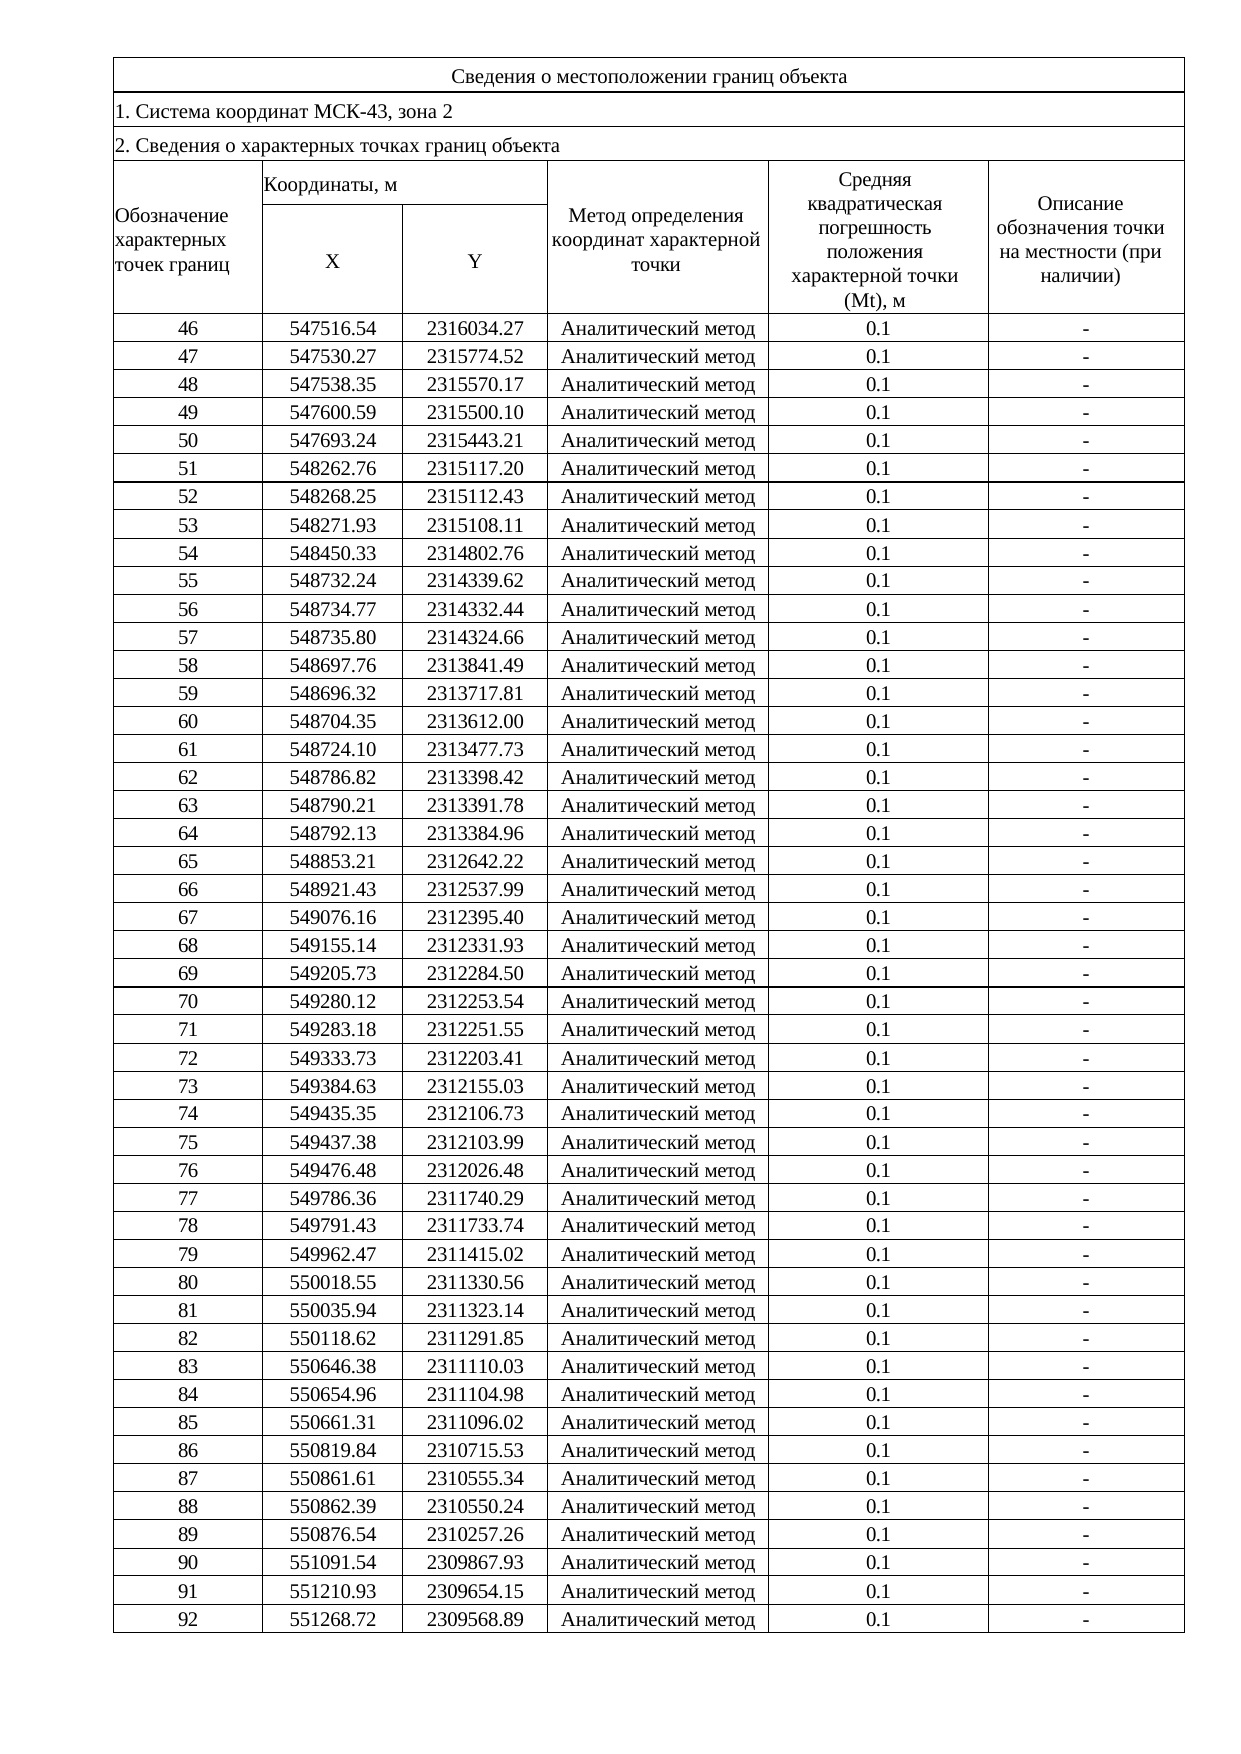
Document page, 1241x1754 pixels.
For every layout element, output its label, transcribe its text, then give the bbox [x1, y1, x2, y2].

table_cell - [989, 931, 1184, 958]
table_cell 79 [114, 1240, 262, 1267]
table_cell 91 [114, 1576, 262, 1603]
table_cell 0.1 [769, 567, 988, 593]
table_cell 0.1 [769, 1380, 988, 1407]
table_cell Аналитический метод [548, 1436, 768, 1463]
table_cell 548786.82 [263, 763, 402, 790]
table_cell Аналитический метод [548, 1464, 768, 1491]
table_cell 0.1 [769, 1015, 988, 1042]
table_cell 49 [114, 398, 262, 425]
table_cell - [989, 483, 1184, 509]
table_cell 74 [114, 1100, 262, 1127]
table_cell 548268.25 [263, 483, 402, 509]
table_cell - [989, 1240, 1184, 1267]
table_cell 47 [114, 342, 262, 369]
table_cell 2315500.10 [403, 398, 547, 425]
table_cell Аналитический метод [548, 735, 768, 762]
table_cell - [989, 1324, 1184, 1351]
table_cell 0.1 [769, 342, 988, 369]
table_cell Аналитический метод [548, 1324, 768, 1351]
table_cell - [989, 1100, 1184, 1127]
table_cell 0.1 [769, 707, 988, 734]
table_cell 549384.63 [263, 1072, 402, 1098]
table_cell 82 [114, 1324, 262, 1351]
table_cell Аналитический метод [548, 679, 768, 706]
table_cell 550862.39 [263, 1492, 402, 1519]
table_cell 2315112.43 [403, 483, 547, 509]
table_cell 0.1 [769, 426, 988, 453]
table_cell 548734.77 [263, 595, 402, 622]
table_cell - [989, 1549, 1184, 1575]
table_cell - [989, 426, 1184, 453]
table_cell 550646.38 [263, 1352, 402, 1379]
table_cell 548724.10 [263, 735, 402, 762]
table_cell 2313391.78 [403, 791, 547, 818]
table_cell 2312284.50 [403, 959, 547, 986]
table_cell 2312253.54 [403, 988, 547, 1014]
table_cell Аналитический метод [548, 510, 768, 537]
table_cell 2311415.02 [403, 1240, 547, 1267]
table_cell 71 [114, 1015, 262, 1042]
table_cell - [989, 819, 1184, 846]
table_cell - [989, 903, 1184, 930]
table_cell 548704.35 [263, 707, 402, 734]
table_cell 0.1 [769, 510, 988, 537]
table_cell Аналитический метод [548, 370, 768, 397]
table_cell 2315774.52 [403, 342, 547, 369]
table_cell 0.1 [769, 1072, 988, 1098]
table_cell 550661.31 [263, 1408, 402, 1435]
table_cell - [989, 1072, 1184, 1098]
table_cell 0.1 [769, 1044, 988, 1071]
table_cell Аналитический метод [548, 1128, 768, 1155]
table_cell 2314332.44 [403, 595, 547, 622]
table_cell Аналитический метод [548, 1576, 768, 1603]
table_cell Аналитический метод [548, 314, 768, 341]
table_cell 2314324.66 [403, 623, 547, 650]
table_cell 2312331.93 [403, 931, 547, 958]
table_cell - [989, 1576, 1184, 1603]
table_cell 0.1 [769, 454, 988, 481]
table_cell 0.1 [769, 370, 988, 397]
table_cell - [989, 791, 1184, 818]
table_cell 2312251.55 [403, 1015, 547, 1042]
table_cell 0.1 [769, 483, 988, 509]
table_cell - [989, 1408, 1184, 1435]
table_cell 2311110.03 [403, 1352, 547, 1379]
table_cell 73 [114, 1072, 262, 1098]
table_cell 2. Сведения о характерных точках границ объекта [114, 127, 1184, 160]
table_cell 2312155.03 [403, 1072, 547, 1098]
table_cell 0.1 [769, 819, 988, 846]
table_cell 55 [114, 567, 262, 593]
table_cell 90 [114, 1549, 262, 1575]
table_cell Аналитический метод [548, 623, 768, 650]
table_cell - [989, 1492, 1184, 1519]
table_cell 0.1 [769, 1605, 988, 1632]
table_cell Средняя квадратическая погрешность положения характерной точки (Mt), м [769, 161, 988, 313]
table_cell 550876.54 [263, 1520, 402, 1547]
table_cell - [989, 988, 1184, 1014]
table_cell 0.1 [769, 679, 988, 706]
table_cell Аналитический метод [548, 791, 768, 818]
table_cell 53 [114, 510, 262, 537]
table_cell - [989, 1605, 1184, 1632]
table_cell 2312395.40 [403, 903, 547, 930]
table_cell 550018.55 [263, 1268, 402, 1295]
table_cell Аналитический метод [548, 1492, 768, 1519]
table_cell 61 [114, 735, 262, 762]
table_cell - [989, 1464, 1184, 1491]
table_cell 80 [114, 1268, 262, 1295]
table_cell - [989, 1520, 1184, 1547]
table_cell - [989, 398, 1184, 425]
table_cell Координаты, м [263, 161, 547, 204]
table_cell 549205.73 [263, 959, 402, 986]
table_cell Аналитический метод [548, 707, 768, 734]
table_cell 549786.36 [263, 1184, 402, 1211]
table_cell 0.1 [769, 847, 988, 874]
table_cell 0.1 [769, 1212, 988, 1239]
table_cell 549962.47 [263, 1240, 402, 1267]
table_cell 77 [114, 1184, 262, 1211]
table_cell Аналитический метод [548, 1240, 768, 1267]
table_cell 2313398.42 [403, 763, 547, 790]
table_cell 548732.24 [263, 567, 402, 593]
table_cell 0.1 [769, 763, 988, 790]
table_cell 0.1 [769, 1549, 988, 1575]
table_cell 2310550.24 [403, 1492, 547, 1519]
table_cell 84 [114, 1380, 262, 1407]
table_cell 56 [114, 595, 262, 622]
table_cell Аналитический метод [548, 1212, 768, 1239]
table_cell 547538.35 [263, 370, 402, 397]
table_cell 2310555.34 [403, 1464, 547, 1491]
table_cell - [989, 567, 1184, 593]
table_cell 549155.14 [263, 931, 402, 958]
table_cell Аналитический метод [548, 1520, 768, 1547]
table_cell 0.1 [769, 1128, 988, 1155]
table_cell Аналитический метод [548, 454, 768, 481]
table_cell - [989, 1352, 1184, 1379]
table_cell Аналитический метод [548, 1408, 768, 1435]
table_cell - [989, 1128, 1184, 1155]
table_cell - [989, 595, 1184, 622]
table_cell Обозначение характерных точек границ [114, 161, 262, 313]
table_cell Аналитический метод [548, 1352, 768, 1379]
table_cell 551210.93 [263, 1576, 402, 1603]
table_cell 0.1 [769, 314, 988, 341]
table_cell - [989, 1044, 1184, 1071]
table_cell Аналитический метод [548, 426, 768, 453]
table_cell 2314802.76 [403, 539, 547, 566]
table_cell 2313717.81 [403, 679, 547, 706]
table_cell 83 [114, 1352, 262, 1379]
table_cell 2309867.93 [403, 1549, 547, 1575]
table_cell 63 [114, 791, 262, 818]
table_cell 48 [114, 370, 262, 397]
table_cell 0.1 [769, 1268, 988, 1295]
table_cell 60 [114, 707, 262, 734]
table_cell 0.1 [769, 1184, 988, 1211]
table_cell 551268.72 [263, 1605, 402, 1632]
table_cell 2309654.15 [403, 1576, 547, 1603]
table_cell 548271.93 [263, 510, 402, 537]
table_cell 2313841.49 [403, 651, 547, 678]
table_cell - [989, 342, 1184, 369]
table_cell Аналитический метод [548, 1605, 768, 1632]
table_cell - [989, 1156, 1184, 1183]
table_cell 550654.96 [263, 1380, 402, 1407]
table_cell 547693.24 [263, 426, 402, 453]
table_cell - [989, 454, 1184, 481]
table_cell 64 [114, 819, 262, 846]
table_cell 0.1 [769, 1240, 988, 1267]
table_cell 0.1 [769, 1156, 988, 1183]
table_cell 87 [114, 1464, 262, 1491]
table_cell Аналитический метод [548, 1296, 768, 1323]
table_cell - [989, 1296, 1184, 1323]
table_cell 70 [114, 988, 262, 1014]
table_cell 2311096.02 [403, 1408, 547, 1435]
table_cell 52 [114, 483, 262, 509]
table_cell 0.1 [769, 903, 988, 930]
table_cell 2314339.62 [403, 567, 547, 593]
table_cell Аналитический метод [548, 819, 768, 846]
table_cell 51 [114, 454, 262, 481]
table_cell 0.1 [769, 1408, 988, 1435]
table_cell Аналитический метод [548, 483, 768, 509]
table_cell - [989, 735, 1184, 762]
table_cell - [989, 763, 1184, 790]
table_cell 549283.18 [263, 1015, 402, 1042]
table_cell 549435.35 [263, 1100, 402, 1127]
table_cell 0.1 [769, 1100, 988, 1127]
table_cell 548853.21 [263, 847, 402, 874]
table_cell 54 [114, 539, 262, 566]
table_cell 89 [114, 1520, 262, 1547]
table_cell Аналитический метод [548, 1184, 768, 1211]
table_cell Аналитический метод [548, 763, 768, 790]
table_cell 547516.54 [263, 314, 402, 341]
table_cell Аналитический метод [548, 1380, 768, 1407]
table_cell 549076.16 [263, 903, 402, 930]
table_cell 50 [114, 426, 262, 453]
table_cell 0.1 [769, 931, 988, 958]
table_cell 57 [114, 623, 262, 650]
table_cell 2315443.21 [403, 426, 547, 453]
table_cell Аналитический метод [548, 875, 768, 902]
table_cell 549476.48 [263, 1156, 402, 1183]
table_cell 76 [114, 1156, 262, 1183]
table_cell 2315117.20 [403, 454, 547, 481]
table_cell 66 [114, 875, 262, 902]
table_cell - [989, 623, 1184, 650]
table_cell 548450.33 [263, 539, 402, 566]
table_cell Аналитический метод [548, 595, 768, 622]
table_cell - [989, 651, 1184, 678]
table_cell Аналитический метод [548, 1268, 768, 1295]
table_cell 0.1 [769, 1576, 988, 1603]
table_cell 0.1 [769, 735, 988, 762]
table_cell 549333.73 [263, 1044, 402, 1071]
table_cell 0.1 [769, 1520, 988, 1547]
table_cell 86 [114, 1436, 262, 1463]
table_cell 548735.80 [263, 623, 402, 650]
table_cell Аналитический метод [548, 1015, 768, 1042]
table_cell Аналитический метод [548, 988, 768, 1014]
table_cell Аналитический метод [548, 1156, 768, 1183]
table_cell 78 [114, 1212, 262, 1239]
table_cell 2311733.74 [403, 1212, 547, 1239]
table_cell 65 [114, 847, 262, 874]
table_cell 0.1 [769, 959, 988, 986]
table_cell - [989, 679, 1184, 706]
table_cell 551091.54 [263, 1549, 402, 1575]
table_cell 46 [114, 314, 262, 341]
table_cell 2311330.56 [403, 1268, 547, 1295]
table_cell - [989, 847, 1184, 874]
table_cell 0.1 [769, 398, 988, 425]
table_cell Y [403, 205, 547, 313]
table_cell 0.1 [769, 595, 988, 622]
table_cell 2312026.48 [403, 1156, 547, 1183]
table_cell Описание обозначения точки на местности (при наличии) [989, 161, 1184, 313]
table_cell 2312642.22 [403, 847, 547, 874]
table_cell 2315108.11 [403, 510, 547, 537]
table_cell 2315570.17 [403, 370, 547, 397]
table_cell Аналитический метод [548, 1072, 768, 1098]
table_cell 550035.94 [263, 1296, 402, 1323]
table_cell 2311740.29 [403, 1184, 547, 1211]
table_cell - [989, 1184, 1184, 1211]
table_cell 547530.27 [263, 342, 402, 369]
table_cell 2312106.73 [403, 1100, 547, 1127]
table_cell 85 [114, 1408, 262, 1435]
table_cell Аналитический метод [548, 567, 768, 593]
table_header Сведения о местоположении границ объекта [114, 58, 1184, 91]
table_cell Аналитический метод [548, 931, 768, 958]
table_cell - [989, 510, 1184, 537]
table_cell 548790.21 [263, 791, 402, 818]
table_cell 62 [114, 763, 262, 790]
table_cell Аналитический метод [548, 1044, 768, 1071]
table_cell - [989, 539, 1184, 566]
table_cell - [989, 875, 1184, 902]
table_cell Аналитический метод [548, 539, 768, 566]
table_cell Аналитический метод [548, 398, 768, 425]
table_cell 0.1 [769, 651, 988, 678]
table_cell 2311291.85 [403, 1324, 547, 1351]
table_cell - [989, 959, 1184, 986]
table_cell 2316034.27 [403, 314, 547, 341]
table_cell 2312103.99 [403, 1128, 547, 1155]
table_cell 2313612.00 [403, 707, 547, 734]
table_cell 549791.43 [263, 1212, 402, 1239]
table_cell Аналитический метод [548, 959, 768, 986]
table_cell 2311323.14 [403, 1296, 547, 1323]
table_cell - [989, 370, 1184, 397]
table_cell 548697.76 [263, 651, 402, 678]
table_cell 548696.32 [263, 679, 402, 706]
table_cell 2309568.89 [403, 1605, 547, 1632]
table_cell 2310715.53 [403, 1436, 547, 1463]
table_cell 0.1 [769, 1352, 988, 1379]
table_cell 550861.61 [263, 1464, 402, 1491]
table_cell 548921.43 [263, 875, 402, 902]
table_cell 0.1 [769, 1324, 988, 1351]
table_cell 72 [114, 1044, 262, 1071]
table_cell 92 [114, 1605, 262, 1632]
table_cell 2310257.26 [403, 1520, 547, 1547]
table_cell - [989, 707, 1184, 734]
table_cell 549280.12 [263, 988, 402, 1014]
table_cell Аналитический метод [548, 847, 768, 874]
table_cell 0.1 [769, 1464, 988, 1491]
table_cell 59 [114, 679, 262, 706]
table_cell 0.1 [769, 1436, 988, 1463]
table_cell 2313384.96 [403, 819, 547, 846]
table_cell 81 [114, 1296, 262, 1323]
table_cell Аналитический метод [548, 1549, 768, 1575]
table_cell 0.1 [769, 988, 988, 1014]
table_cell 550819.84 [263, 1436, 402, 1463]
table_cell Аналитический метод [548, 903, 768, 930]
table_cell 548262.76 [263, 454, 402, 481]
table_cell - [989, 1212, 1184, 1239]
table_cell Аналитический метод [548, 1100, 768, 1127]
table_cell 0.1 [769, 875, 988, 902]
table_cell 0.1 [769, 1296, 988, 1323]
table_cell 0.1 [769, 539, 988, 566]
table_cell 68 [114, 931, 262, 958]
table_cell 67 [114, 903, 262, 930]
table_cell 0.1 [769, 623, 988, 650]
table_cell - [989, 314, 1184, 341]
table_cell 549437.38 [263, 1128, 402, 1155]
table_cell 0.1 [769, 791, 988, 818]
table_cell 69 [114, 959, 262, 986]
table_cell Аналитический метод [548, 651, 768, 678]
table_cell - [989, 1436, 1184, 1463]
table_cell 2311104.98 [403, 1380, 547, 1407]
table_cell 58 [114, 651, 262, 678]
table_cell 548792.13 [263, 819, 402, 846]
table_cell X [263, 205, 402, 313]
table_cell - [989, 1268, 1184, 1295]
table_cell - [989, 1380, 1184, 1407]
table_cell - [989, 1015, 1184, 1042]
table_cell 88 [114, 1492, 262, 1519]
table_cell Метод определения координат характерной точки [548, 161, 768, 313]
table_cell 2312203.41 [403, 1044, 547, 1071]
table_cell 2312537.99 [403, 875, 547, 902]
table_cell 2313477.73 [403, 735, 547, 762]
table_cell 75 [114, 1128, 262, 1155]
table_cell 550118.62 [263, 1324, 402, 1351]
table_cell 0.1 [769, 1492, 988, 1519]
table_cell 547600.59 [263, 398, 402, 425]
table_cell 1. Система координат МСК-43, зона 2 [114, 93, 1184, 126]
table_cell Аналитический метод [548, 342, 768, 369]
